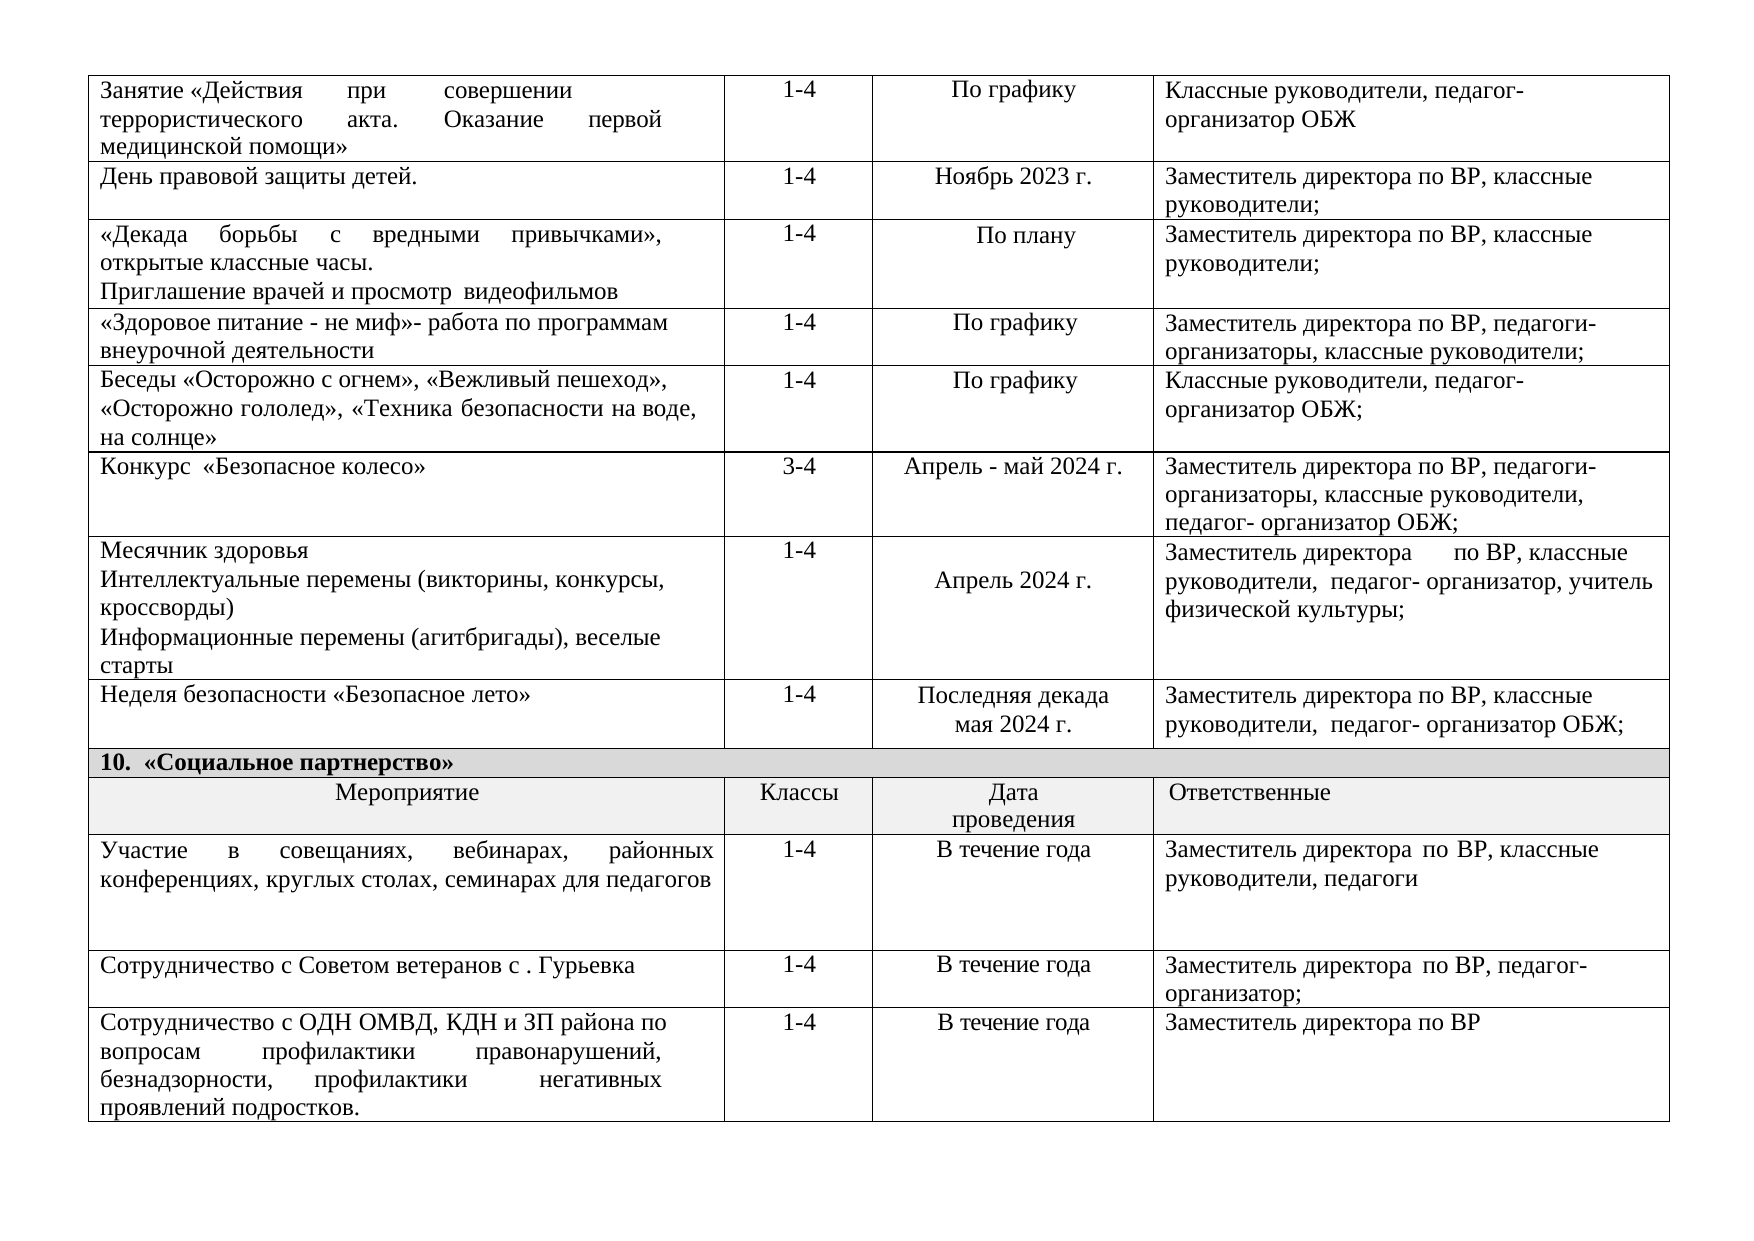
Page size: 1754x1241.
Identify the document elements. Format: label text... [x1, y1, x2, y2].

table_cell Заместитель директора по ВР, классные руководители; [1154, 220, 1669, 308]
table_cell Заместитель директора по ВР, классные руководители, педагоги [1154, 835, 1669, 950]
table_cell Заместитель директора по ВР, педагог- организатор; [1154, 951, 1669, 1007]
table_cell Заместитель директора по ВР, классные руководители; [1154, 162, 1669, 219]
table_cell Заместитель директора по ВР, педагоги- организаторы, классные руководители; [1154, 309, 1669, 365]
table_cell 3-4 [725, 453, 872, 536]
table_cell Последняя декада мая 2024 г. [873, 680, 1153, 748]
table_cell Сотрудничество с Советом ветеранов с . Гурьевка [89, 951, 724, 1007]
table_cell День правовой защиты детей. [89, 162, 724, 219]
table_cell «Здоровое питание - не миф»- работа по программам внеурочной деятельности [89, 309, 724, 365]
table_cell 1-4 [725, 951, 872, 1007]
table_cell По плану [873, 220, 1153, 308]
table_cell 1-4 [725, 309, 872, 365]
table_cell Классы [725, 778, 872, 834]
table_cell 1-4 [725, 220, 872, 308]
table_cell Апрель 2024 г. [873, 537, 1153, 679]
table_cell В течение года [873, 835, 1153, 950]
table_cell Классные руководители, педагог- организатор ОБЖ; [1154, 366, 1669, 451]
table_cell 1-4 [725, 366, 872, 451]
table_cell Ответственные [1154, 778, 1669, 834]
table_cell По графику [873, 309, 1153, 365]
table_cell Конкурс «Безопасное колесо» [89, 453, 724, 536]
table_cell По графику [873, 366, 1153, 451]
table_cell Неделя безопасности «Безопасное лето» [89, 680, 724, 748]
table_cell Заместитель директора по ВР, классные руководители, педагог- организатор ОБЖ; [1154, 680, 1669, 748]
table_cell Апрель - май 2024 г. [873, 453, 1153, 536]
table_cell «Декада борьбы с вредными привычками», открытые классные часы. Приглашение врачей и просмотр видеофильмов [89, 220, 724, 308]
table_cell Занятие «Действия при совершении террористического акта. Оказание первой медицинской помощи» [89, 76, 724, 161]
table_cell Сотрудничество с ОДН ОМВД, КДН и ЗП района по вопросам профилактики правонарушений, безнадзорности, профилактики негативных проявлений подростков. [89, 1008, 724, 1121]
table_cell В течение года [873, 1008, 1153, 1121]
table_cell 1-4 [725, 537, 872, 679]
table_cell Заместитель директора по ВР, классные руководители, педагог- организатор, учитель физической культуры; [1154, 537, 1669, 679]
table_cell В течение года [873, 951, 1153, 1007]
table_cell «Социальное партнерство» [89, 749, 1669, 777]
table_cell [1154, 76, 1669, 161]
table_cell Мероприятие [89, 778, 724, 834]
table_cell 1-4 [725, 162, 872, 219]
table_cell 1-4 [725, 835, 872, 950]
table_cell Заместитель директора по ВР [1154, 1008, 1669, 1121]
table_cell Участие в совещаниях, вебинарах, районных конференциях, круглых столах, семинарах для педагогов [89, 835, 724, 950]
table_cell Беседы «Осторожно с огнем», «Вежливый пешеход», «Осторожно гололед», «Техника безопасности на воде, на солнце» [89, 366, 724, 451]
table_cell 1-4 [725, 1008, 872, 1121]
table_cell Заместитель директора по ВР, педагоги- организаторы, классные руководители, педагог- организатор ОБЖ; [1154, 453, 1669, 536]
table_cell По графику [873, 76, 1153, 161]
table_cell 1-4 [725, 680, 872, 748]
table_cell Ноябрь 2023 г. [873, 162, 1153, 219]
table_cell 1-4 [725, 76, 872, 161]
table_cell Дата проведения [873, 778, 1153, 834]
table_cell Месячник здоровья Интеллектуальные перемены (викторины, конкурсы, кроссворды) Информационные перемены (агитбригады), веселые старты [89, 537, 724, 679]
